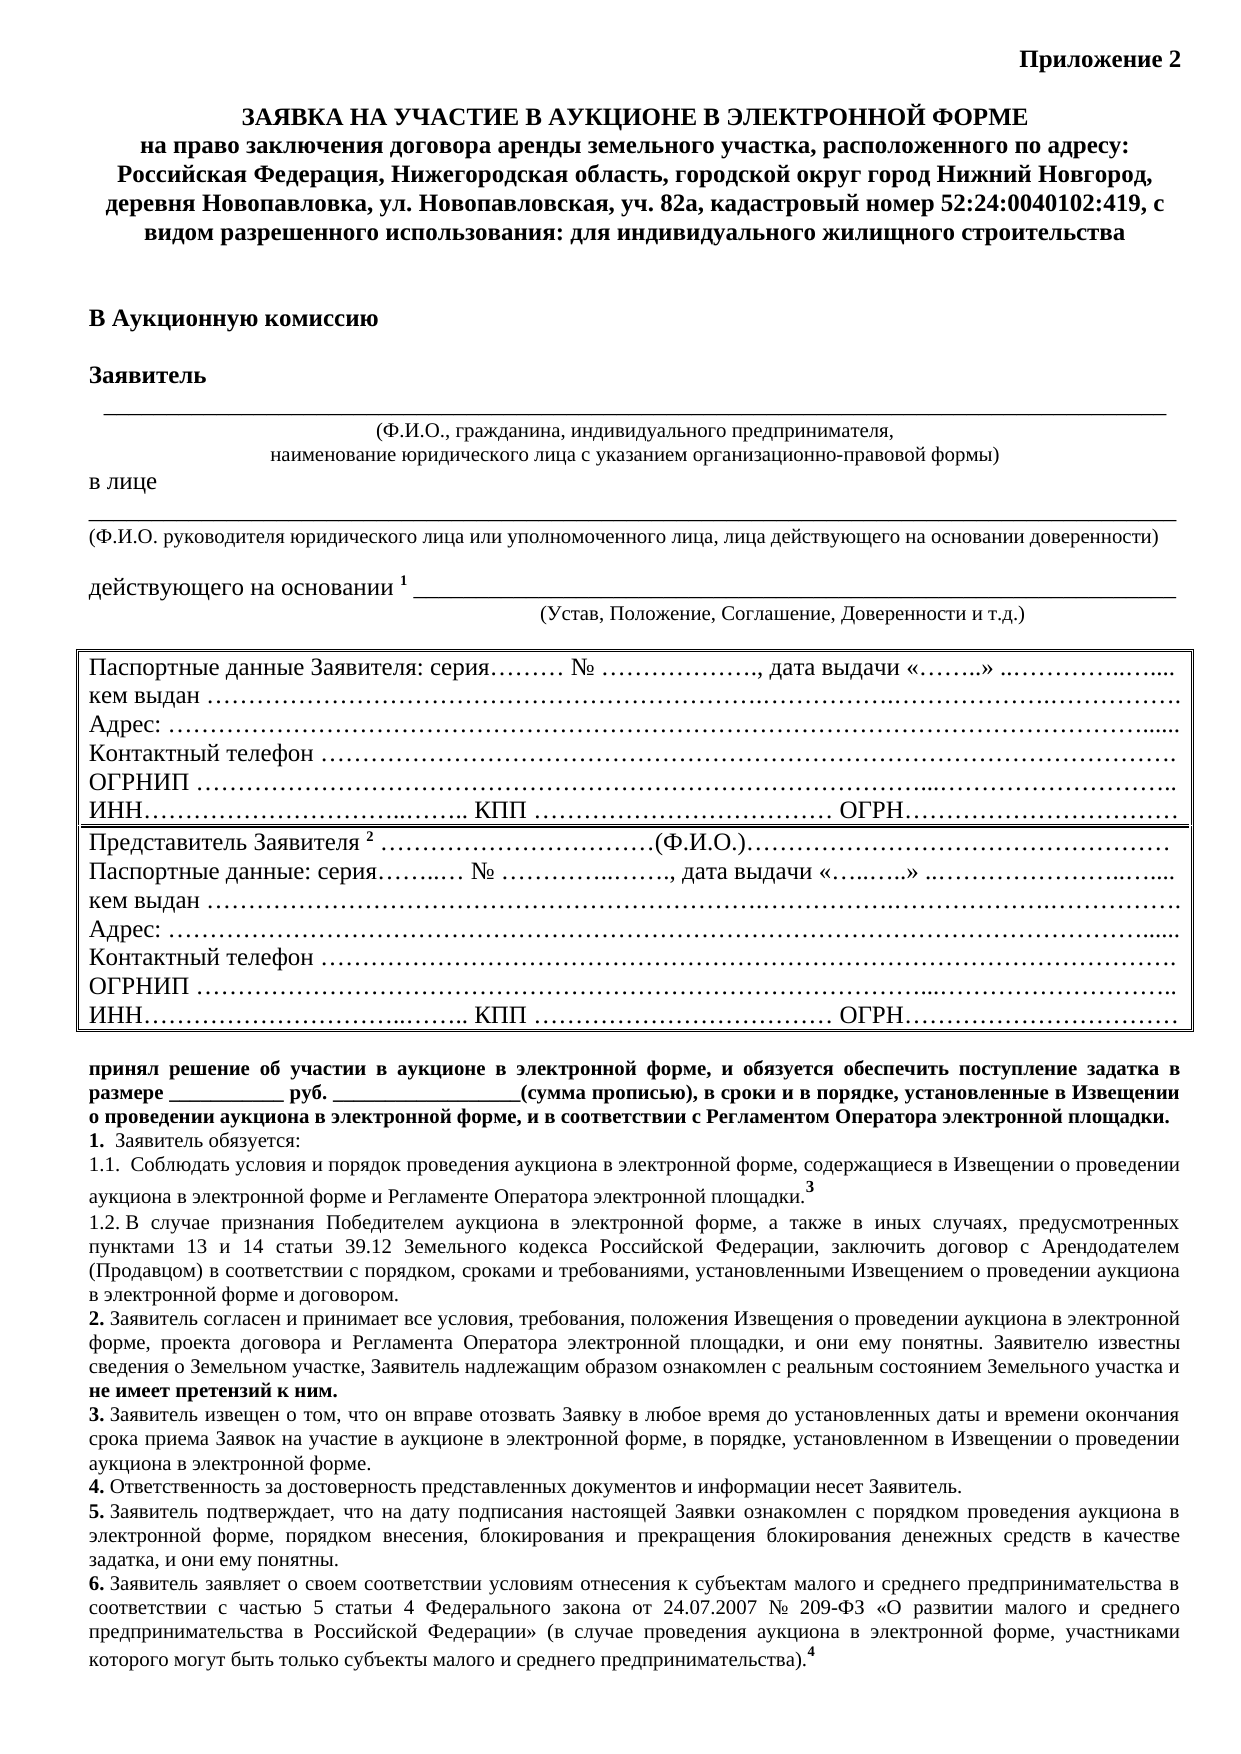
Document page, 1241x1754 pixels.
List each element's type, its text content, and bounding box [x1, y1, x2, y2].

text 2. Заявитель согласен и принимает все условия, требования, положения Извещения о проведении аукциона в электронной форме, проекта договора и Регламента Оператора электронной площадки, и они ему понятны. Заявителю известны сведения о Земельном участке, Заявитель надлежащим образом ознакомлен с реальным состоянием Земельного участка и не имеет претензий к ним. [89, 1306, 1181, 1402]
text на право заключения договора аренды земельного участка, расположенного по адресу: Российская Федерация, Нижегородская область, городской округ город Нижний Новгород, деревня Новопавловка, ул. Новопавловская, уч. 82а, кадастровый номер 52:24:0040102:419, с видом разрешенного использования: для индивидуального жилищного строительства [89, 131, 1181, 246]
text 4. Ответственность за достоверность представленных документов и информации несет Заявитель. [89, 1474, 1181, 1498]
table_cell Представитель Заявителя 2 ……………………………(Ф.И.О.)…………………………………………… Паспортные данные: серия……..… № …………..……., дата выдачи «…..…..» ..…………………..….... кем выдан ………………………………………………………….…………….……………….……………. Адрес: ………………………………………………………………………………………………………...... Контактный телефон …………………………………………………………………………………………. ОГРНИП ……………………………………………………………………………...……………………….. ИНН…………………………..…….. КПП ……………………………… ОГРН…………………………… [78, 824, 1192, 1029]
text Заявитель [89, 361, 1181, 389]
text 1. Заявитель обязуется: [89, 1128, 1181, 1152]
text 1.2. В случае признания Победителем аукциона в электронной форме, а также в иных случаях, предусмотренных пунктами 13 и 14 статьи 39.12 Земельного кодекса Российской Федерации, заключить договор с Арендодателем (Продавцом) в соответствии с порядком, сроками и требованиями, установленными Извещением о проведении аукциона в электронной форме и договором. [89, 1210, 1181, 1306]
text 6. Заявитель заявляет о своем соответствии условиям отнесения к субъектам малого и среднего предпринимательства в соответствии с частью 5 статьи 4 Федерального закона от 24.07.2007 № 209-ФЗ «О развитии малого и среднего предпринимательства в Российской Федерации» (в случае проведения аукциона в электронной форме, участниками которого могут быть только субъекты малого и среднего предпринимательства).4 [89, 1571, 1181, 1672]
text 3. Заявитель извещен о том, что он вправе отозвать Заявку в любое время до установленных даты и времени окончания срока приема Заявок на участие в аукционе в электронной форме, в порядке, установленном в Извещении о проведении аукциона в электронной форме. [89, 1402, 1181, 1474]
table_header Паспортные данные Заявителя: серия……… № ………………., дата выдачи «……..» ..…………..….... кем выдан ………………………………………………………….…………….……………….……………. Адрес: ………………………………………………………………………………………………………...... Контактный телефон …………………………………………………………………………………………. ОГРНИП ……………………………………………………………………………...……………………….. ИНН…………………………..…….. КПП ……………………………… ОГРН…………………………… [79, 652, 1191, 824]
text 1.1. Соблюдать условия и порядок проведения аукциона в электронной форме, содержащиеся в Извещении о проведении аукциона в электронной форме и Регламенте Оператора электронной площадки.3 [89, 1152, 1181, 1210]
text _____________________________________________________________________________________ (Ф.И.О., гражданина, индивидуального предпринимателя, [89, 389, 1181, 442]
text ЗАЯВКА НА УЧАСТИЕ В АУКЦИОНЕ В ЭЛЕКТРОННОЙ ФОРМЕ [89, 102, 1181, 131]
text в лице _______________________________________________________________________________________ (Ф.И.О. руководителя юридического лица или уполномоченного лица, лица действующего на основании доверенности) [89, 466, 1181, 548]
text 5. Заявитель подтверждает, что на дату подписания настоящей Заявки ознакомлен с порядком проведения аукциона в электронной форме, порядком внесения, блокирования и прекращения блокирования денежных средств в качестве задатка, и они ему понятны. [89, 1498, 1181, 1571]
text В Аукционную комиссию [89, 303, 1181, 332]
text наименование юридического лица с указанием организационно-правовой формы) [89, 442, 1181, 466]
text принял решение об участии в аукционе в электронной форме, и обязуется обеспечить поступление задатка в размере ___________ руб. __________________(сумма прописью), в сроки и в порядке, установленные в Извещении о проведении аукциона в электронной форме, и в соответствии с Регламентом Оператора электронной площадки. [89, 1056, 1181, 1128]
text Приложение 2 [89, 44, 1181, 73]
text действующего на основании 1 _____________________________________________________________ [89, 572, 1181, 601]
text (Устав, Положение, Соглашение, Доверенности и т.д.) [310, 601, 1181, 625]
